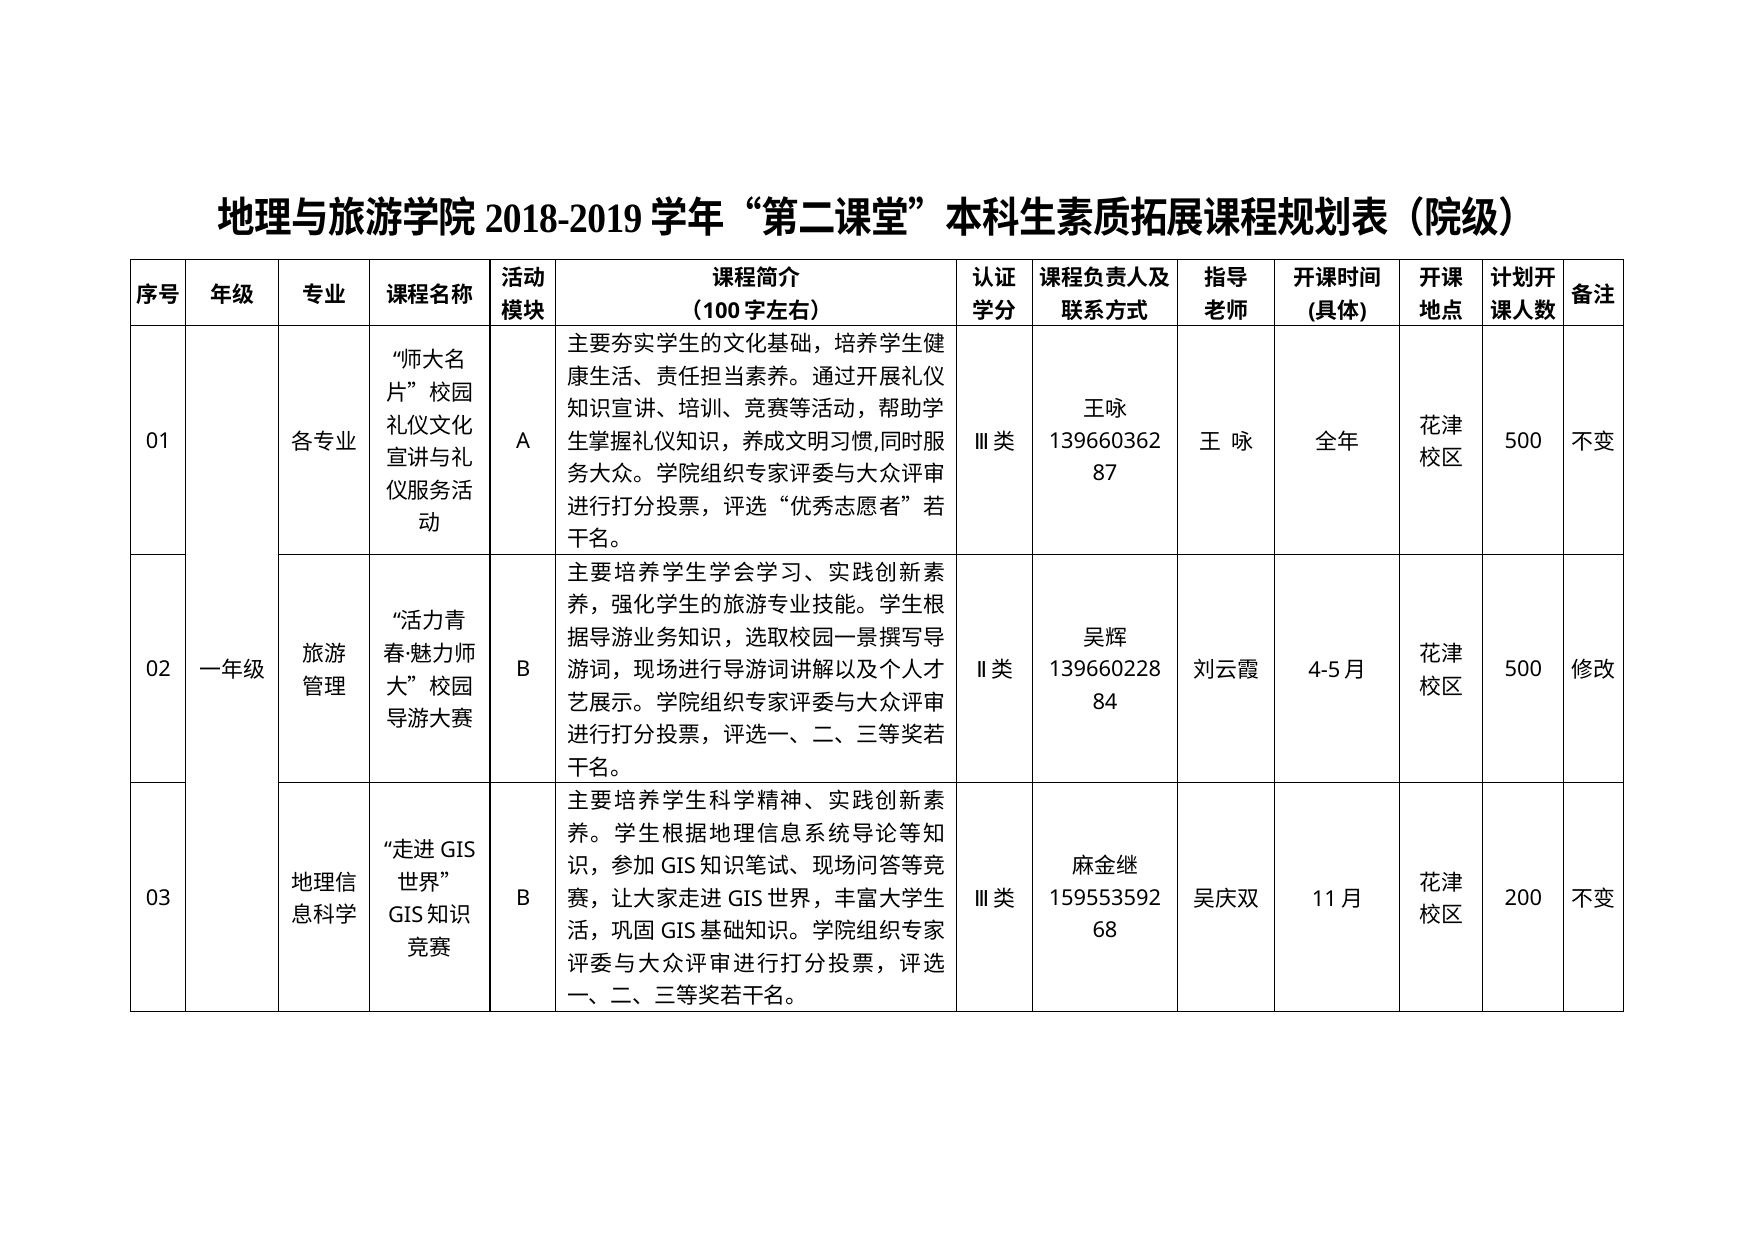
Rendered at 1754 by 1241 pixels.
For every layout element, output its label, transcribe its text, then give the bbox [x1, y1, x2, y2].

table_cell B [491, 783, 555, 1011]
table_cell A [491, 326, 555, 553]
table_header 开课 地点 [1400, 260, 1482, 325]
table_header 年级 [186, 260, 278, 325]
table_cell 吴辉 13966022884 [1033, 555, 1177, 782]
table_cell 王 咏 [1178, 326, 1274, 553]
table_cell 旅游 管理 [279, 555, 369, 782]
table_cell 200 [1483, 783, 1563, 1011]
table_cell 一年级 [186, 326, 278, 1011]
table_cell 01 [131, 326, 185, 553]
table_header 指导 老师 [1178, 260, 1274, 325]
table_cell “师大名片”校园礼仪文化宣讲与礼仪服务活动 [370, 326, 489, 553]
table_cell Ⅱ类 [957, 555, 1032, 782]
table_cell 地理信 息科学 [279, 783, 369, 1011]
table_cell 不变 [1564, 783, 1623, 1011]
table_cell 不变 [1564, 326, 1623, 553]
table_header 备注 [1564, 260, 1623, 325]
table_cell 主要培养学生科学精神、实践创新素养。学生根据地理信息系统导论等知识，参加GIS知识笔试、现场问答等竞赛，让大家走进GIS世界，丰富大学生活，巩固GIS基础知识。学院组织专家评委与大众评审进行打分投票，评选一、二、三等奖若干名。 [556, 783, 956, 1011]
subtitle 地理与旅游学院2018-2019学年“第二课堂”本科生素质拓展课程规划表（院级） [150, 181, 1604, 246]
table_cell 花津校区 [1400, 326, 1482, 553]
table_cell 11月 [1275, 783, 1399, 1011]
table_header 序号 [131, 260, 185, 325]
table_header 课程名称 [370, 260, 489, 325]
table_header 课程负责人及联系方式 [1033, 260, 1177, 325]
table_cell 500 [1483, 326, 1563, 553]
table_header 认证 学分 [957, 260, 1032, 325]
table_cell 吴庆双 [1178, 783, 1274, 1011]
table_header 专业 [279, 260, 369, 325]
table_header 课程简介 （100字左右） [556, 260, 956, 325]
table_cell Ⅲ类 [957, 783, 1032, 1011]
table_cell 花津校区 [1400, 555, 1482, 782]
table_header 开课时间 (具体) [1275, 260, 1399, 325]
table_cell 03 [131, 783, 185, 1011]
table_cell 主要培养学生学会学习、实践创新素养，强化学生的旅游专业技能。学生根据导游业务知识，选取校园一景撰写导游词，现场进行导游词讲解以及个人才艺展示。学院组织专家评委与大众评审进行打分投票，评选一、二、三等奖若干名。 [556, 555, 956, 782]
table_cell “活力青春·魅力师大”校园导游大赛 [370, 555, 489, 782]
table_cell 主要夯实学生的文化基础，培养学生健康生活、责任担当素养。通过开展礼仪知识宣讲、培训、竞赛等活动，帮助学生掌握礼仪知识，养成文明习惯,同时服务大众。学院组织专家评委与大众评审进行打分投票，评选“优秀志愿者”若干名。 [556, 326, 956, 553]
table_cell 花津校区 [1400, 783, 1482, 1011]
table_cell 4-5月 [1275, 555, 1399, 782]
table_cell 全年 [1275, 326, 1399, 553]
table_cell 500 [1483, 555, 1563, 782]
table_header 计划开课人数 [1483, 260, 1563, 325]
table_header 活动 模块 [491, 260, 555, 325]
table_cell Ⅲ类 [957, 326, 1032, 553]
table_cell 刘云霞 [1178, 555, 1274, 782]
table_cell 修改 [1564, 555, 1623, 782]
table_cell 王咏 13966036287 [1033, 326, 1177, 553]
table_cell B [491, 555, 555, 782]
table_cell 麻金继 15955359268 [1033, 783, 1177, 1011]
table_cell “走进GIS世界” GIS知识竞赛 [370, 783, 489, 1011]
table_cell 各专业 [279, 326, 369, 553]
table_cell 02 [131, 555, 185, 782]
